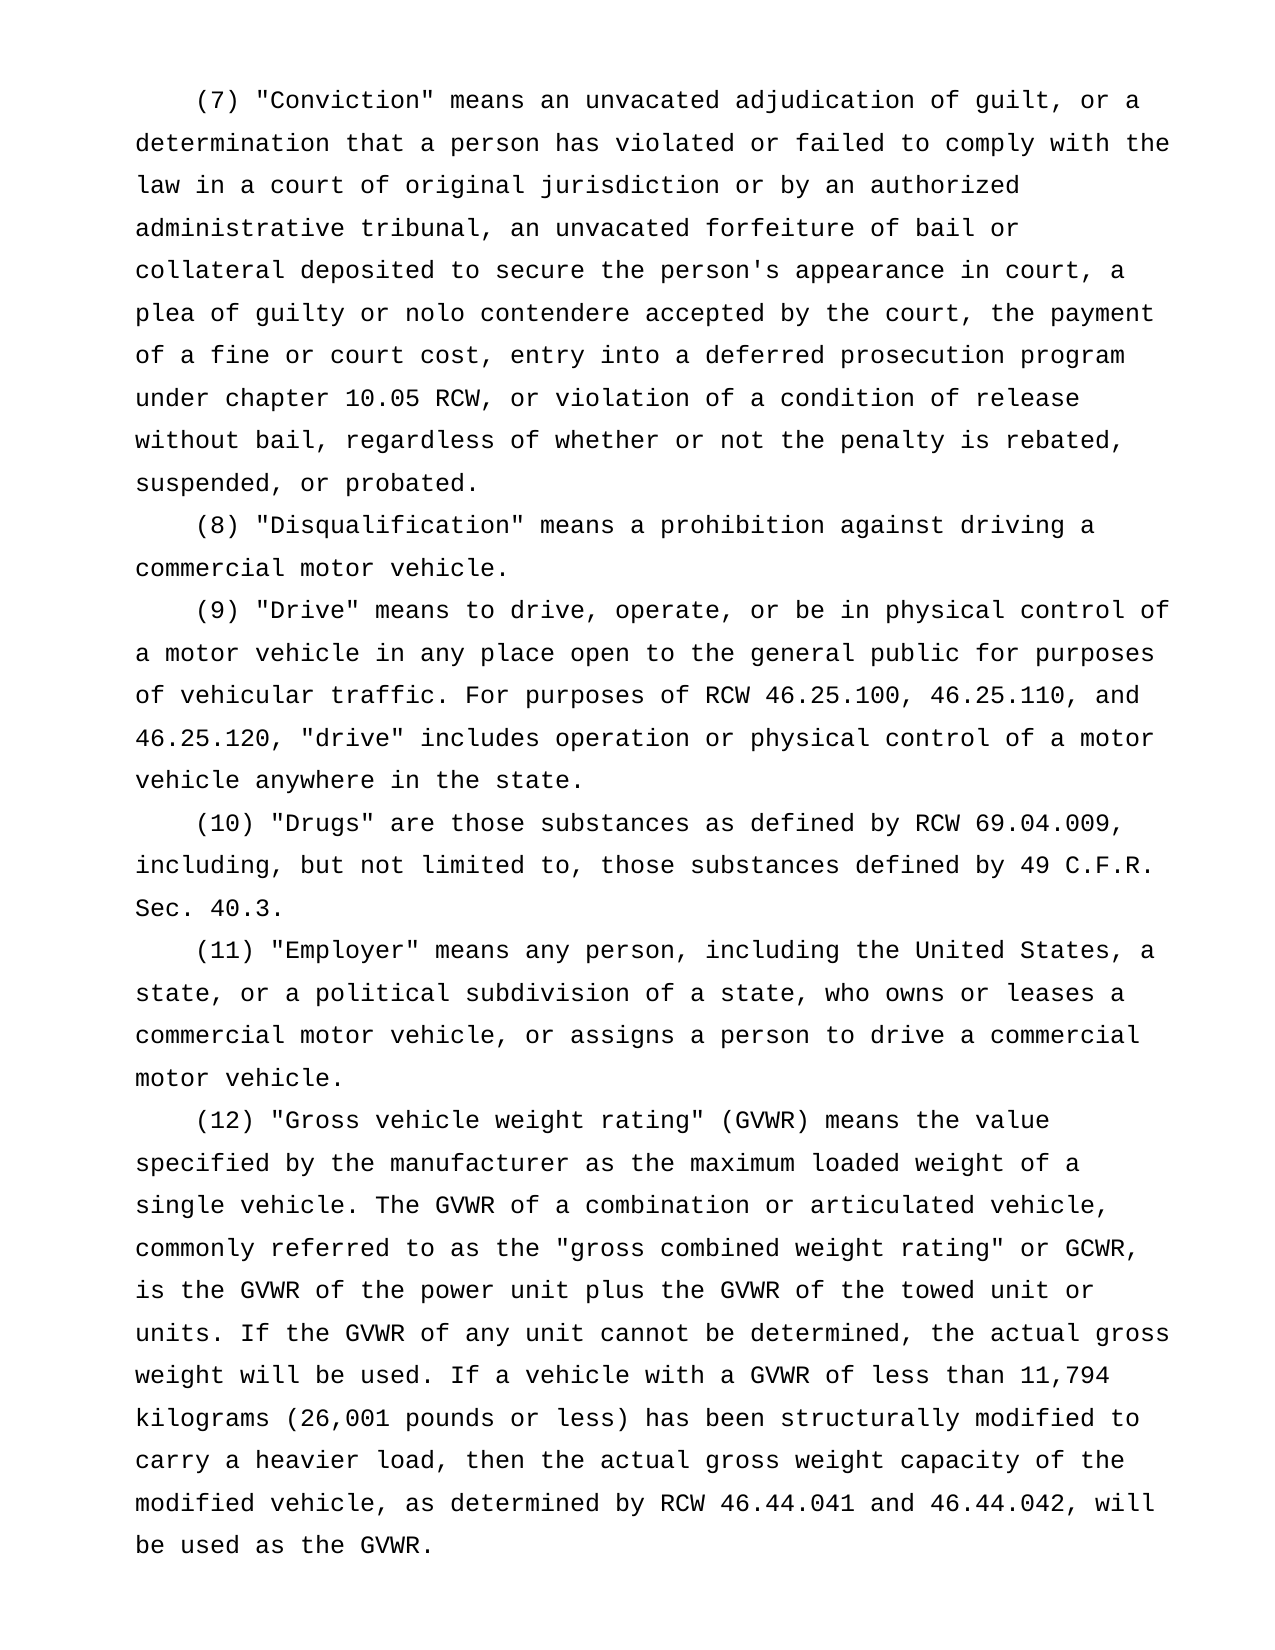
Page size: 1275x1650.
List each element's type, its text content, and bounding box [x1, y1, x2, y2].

text (11) "Employer" means any person, including the United States, a state, or a political subdivision of a state, who owns or leases a commercial motor vehicle, or assigns a person to drive a commercial motor vehicle. [135, 925, 1170, 1095]
text (10) "Drugs" are those substances as defined by RCW 69.04.009, including, but not limited to, those substances defined by 49 C.F.R. Sec. 40.3. [135, 797, 1170, 925]
text (9) "Drive" means to drive, operate, or be in physical control of a motor vehicle in any place open to the general public for purposes of vehicular traffic. For purposes of RCW 46.25.100, 46.25.110, and 46.25.120, "drive" includes operation or physical control of a motor vehicle anywhere in the state. [135, 585, 1170, 797]
text (8) "Disqualification" means a prohibition against driving a commercial motor vehicle. [135, 500, 1170, 585]
text (7) "Conviction" means an unvacated adjudication of guilt, or a determination that a person has violated or failed to comply with the law in a court of original jurisdiction or by an authorized administrative tribunal, an unvacated forfeiture of bail or collateral deposited to secure the person's appearance in court, a plea of guilty or nolo contendere accepted by the court, the payment of a fine or court cost, entry into a deferred prosecution program under chapter 10.05 RCW, or violation of a condition of release without bail, regardless of whether or not the penalty is rebated, suspended, or probated. [135, 75, 1170, 500]
text (12) "Gross vehicle weight rating" (GVWR) means the value specified by the manufacturer as the maximum loaded weight of a single vehicle. The GVWR of a combination or articulated vehicle, commonly referred to as the "gross combined weight rating" or GCWR, is the GVWR of the power unit plus the GVWR of the towed unit or units. If the GVWR of any unit cannot be determined, the actual gross weight will be used. If a vehicle with a GVWR of less than 11,794 kilograms (26,001 pounds or less) has been structurally modified to carry a heavier load, then the actual gross weight capacity of the modified vehicle, as determined by RCW 46.44.041 and 46.44.042, will be used as the GVWR. [135, 1095, 1170, 1562]
